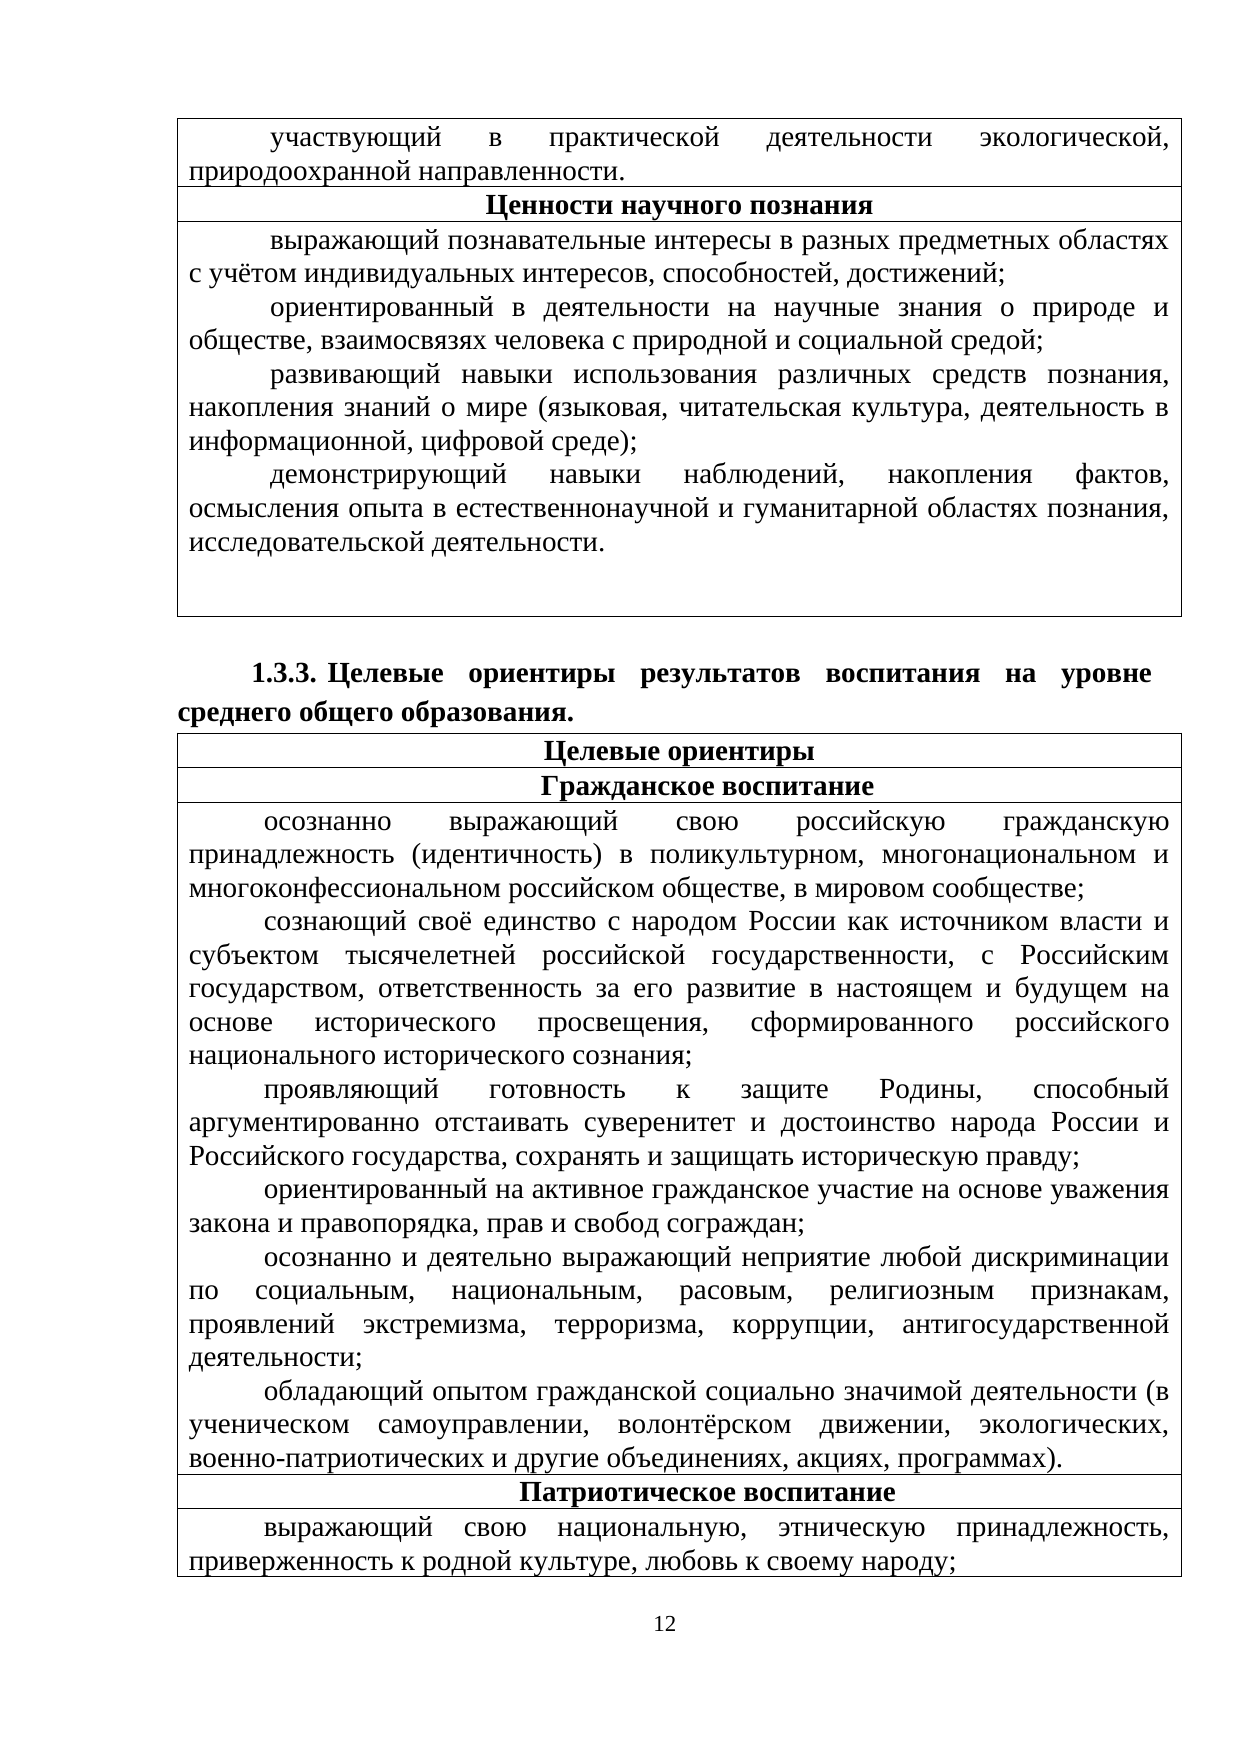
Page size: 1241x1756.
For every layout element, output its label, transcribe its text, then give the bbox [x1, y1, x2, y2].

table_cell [178, 1509, 1181, 1576]
list Целевые ориентиры результатов воспитания на уровне среднего общего образования. [177, 655, 1152, 727]
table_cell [178, 119, 1181, 186]
table_cell выражающий познавательные интересы в разных предметных областях с учётом индивидуальных интересов, способностей, достижений; ориентированный в деятельности на научные знания о природе и обществе, взаимосвязях человека с природной и социальной средой; развивающий навыки использования различных средств познания, накопления знаний о мире (языковая, читательская культура, деятельность в информационной, цифровой среде); демонстрирующий навыки наблюдений, накопления фактов, осмысления опыта в естественнонаучной и гуманитарной областях познания, исследовательской деятельности. [178, 222, 1181, 616]
table_cell Ценности научного познания [178, 187, 1181, 221]
table_cell осознанно выражающий свою российскую гражданскую принадлежность (идентичность) в поликультурном, многонациональном и многоконфессиональном российском обществе, в мировом сообществе; сознающий своё единство с народом России как источником власти и субъектом тысячелетней российской государственности, с Российским государством, ответственность за его развитие в настоящем и будущем на основе исторического просвещения, сформированного российского национального исторического сознания; проявляющий готовность к защите Родины, способный аргументированно отстаивать суверенитет и достоинство народа России и Российского государства, сохранять и защищать историческую правду; ориентированный на активное гражданское участие на основе уважения закона и правопорядка, прав и свобод сограждан; осознанно и деятельно выражающий неприятие любой дискриминации по социальным, национальным, расовым, религиозным признакам, проявлений экстремизма, терроризма, коррупции, антигосударственной деятельности; обладающий опытом гражданской социально значимой деятельности (в ученическом самоуправлении, волонтёрском движении, экологических, военно-патриотических и другие объединениях, акциях, программах). [178, 803, 1181, 1473]
table_cell Патриотическое воспитание [178, 1475, 1181, 1508]
table_header Целевые ориентиры [178, 734, 1181, 767]
table_cell Гражданское воспитание [178, 768, 1181, 802]
